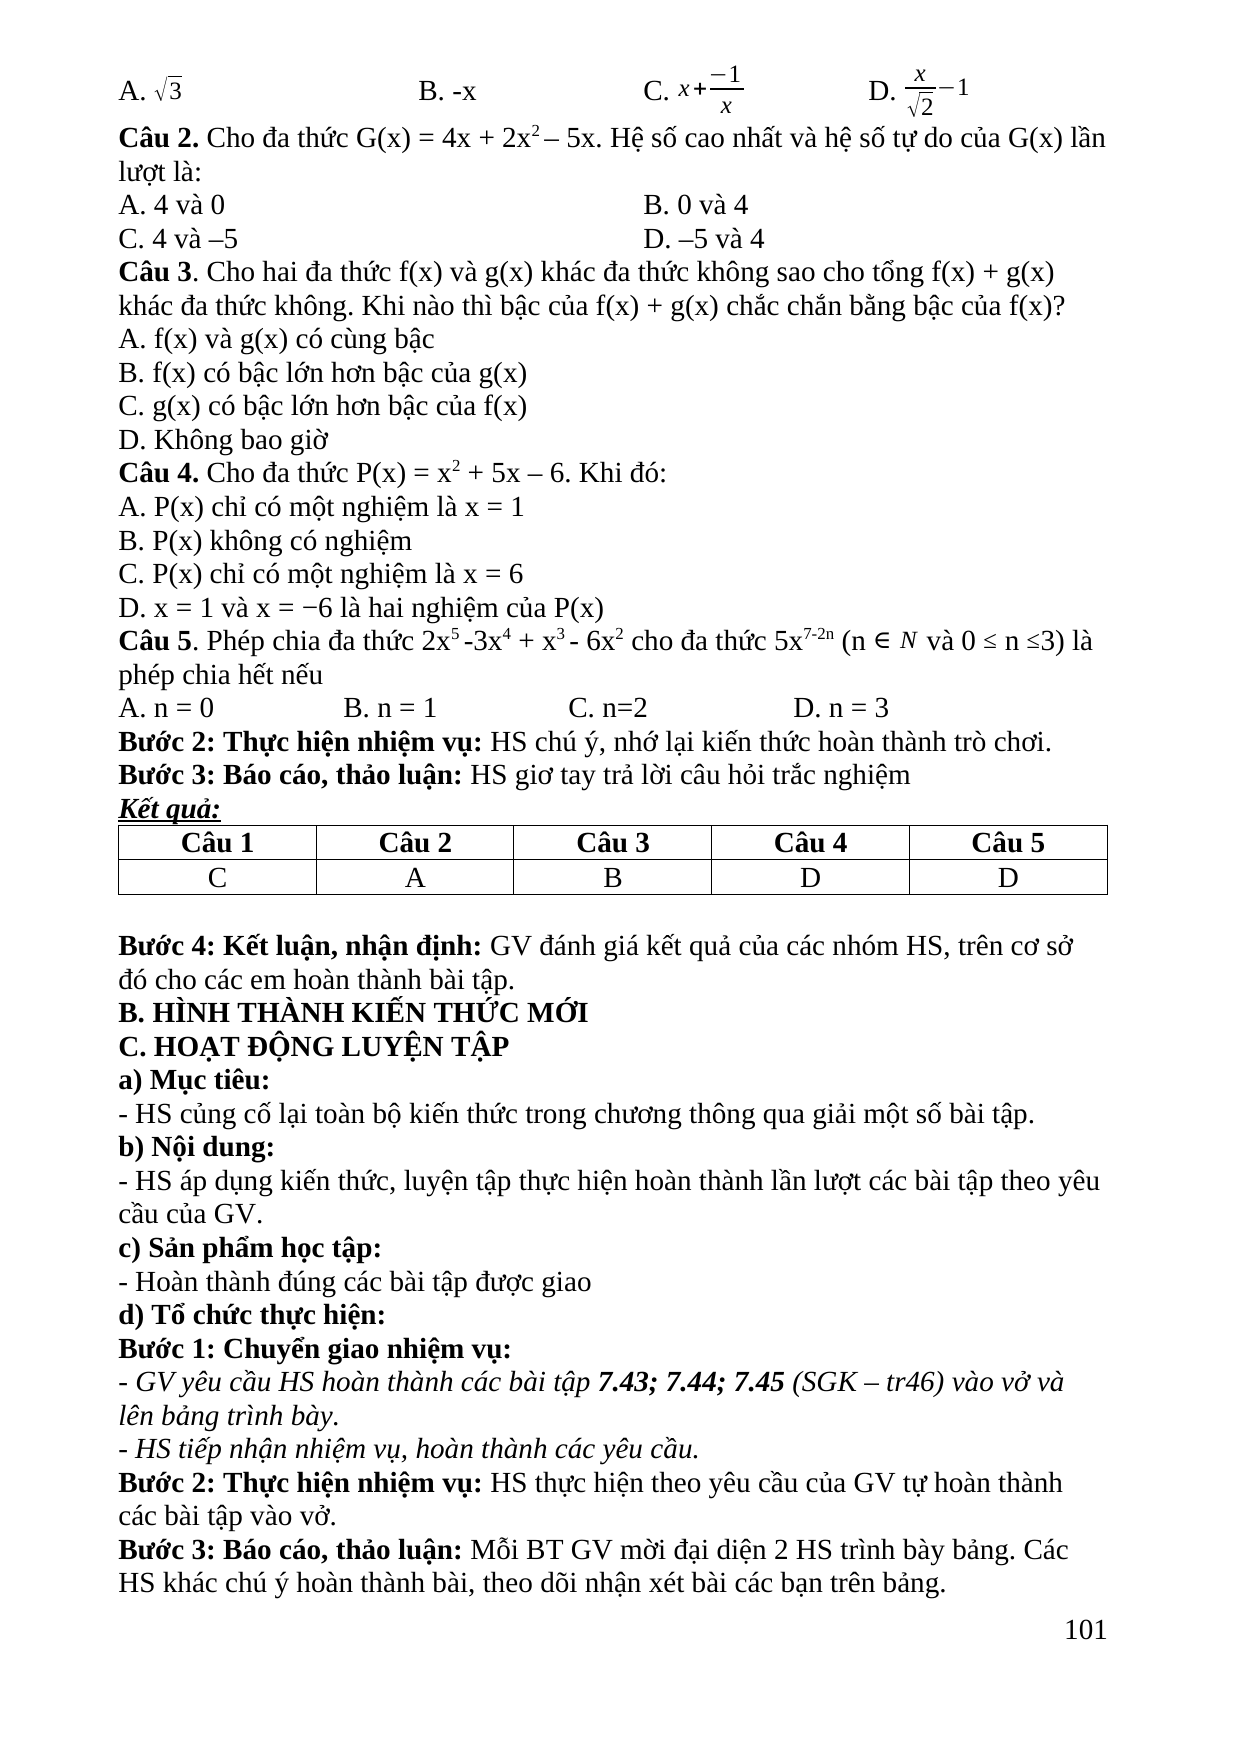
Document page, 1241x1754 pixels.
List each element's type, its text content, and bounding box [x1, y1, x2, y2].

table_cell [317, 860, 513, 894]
text - HS củng cố lại toàn bộ kiến thức trong chương thông qua giải một số bài tập. [118, 1096, 1107, 1129]
text Câu 3. Cho hai đa thức f(x) và g(x) khác đa thức không sao cho tổng f(x) + g(x) khác đa thức không. Khi nào thì bậc của f(x) + g(x) chắc chắn bằng bậc của f(x)? [118, 254, 1107, 321]
text A. P(x) chỉ có một nghiệm là x = 1 [118, 489, 1107, 523]
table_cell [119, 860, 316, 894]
text A. B. -x C. D. [118, 59, 1107, 120]
text Bước 2: Thực hiện nhiệm vụ: HS thực hiện theo yêu cầu của GV tự hoàn thành các bài tập vào vở. [118, 1465, 1107, 1532]
text Câu 5. Phép chia đa thức 2x5 -3x4 + x3 - 6x2 cho đa thức 5x7-2n (n và 0 n 3) là phép chia hết nếu [118, 623, 1107, 690]
text A. n = 0 B. n = 1 C. n=2 D. n = 3 [118, 690, 1107, 724]
text B. f(x) có bậc lớn hơn bậc của g(x) [118, 355, 1107, 388]
text D. Không bao giờ [118, 422, 1107, 456]
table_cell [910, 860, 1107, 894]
text A. f(x) và g(x) có cùng bậc [118, 321, 1107, 355]
text B. P(x) không có nghiệm [118, 523, 1107, 556]
text C. HOẠT ĐỘNG LUYỆN TẬP [118, 1029, 1107, 1062]
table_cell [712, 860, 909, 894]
text - GV yêu cầu HS hoàn thành các bài tập 7.43; 7.44; 7.45 (SGK – tr46) vào vở và lên bảng trình bày. [118, 1364, 1107, 1431]
text c) Sản phẩm học tập: [118, 1230, 1107, 1264]
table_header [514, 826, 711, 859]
text d) Tổ chức thực hiện: [118, 1297, 1107, 1331]
text - HS tiếp nhận nhiệm vụ, hoàn thành các yêu cầu. [118, 1431, 1107, 1465]
text b) Nội dung: [118, 1129, 1107, 1163]
text C. g(x) có bậc lớn hơn bậc của f(x) [118, 388, 1107, 422]
text Bước 4: Kết luận, nhận định: GV đánh giá kết quả của các nhóm HS, trên cơ sở đó cho các em hoàn thành bài tập. [118, 928, 1107, 995]
text - HS áp dụng kiến thức, luyện tập thực hiện hoàn thành lần lượt các bài tập theo yêu cầu của GV. [118, 1163, 1107, 1230]
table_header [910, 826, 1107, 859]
text A. 4 và 0 B. 0 và 4 [118, 187, 1107, 221]
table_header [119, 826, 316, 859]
text Kết quả: [118, 791, 1107, 824]
text B. HÌNH THÀNH KIẾN THỨC MỚI [118, 995, 1107, 1029]
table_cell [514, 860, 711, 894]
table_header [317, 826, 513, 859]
text Câu 4. Cho đa thức P(x) = x2 + 5x – 6. Khi đó: [118, 456, 1107, 489]
text a) Mục tiêu: [118, 1062, 1107, 1096]
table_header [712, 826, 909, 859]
text D. x = 1 và x = −6 là hai nghiệm của P(x) [118, 590, 1107, 623]
text C. 4 và –5 D. –5 và 4 [118, 221, 1107, 254]
text - Hoàn thành đúng các bài tập được giao [118, 1264, 1107, 1297]
text Bước 2: Thực hiện nhiệm vụ: HS chú ý, nhớ lại kiến thức hoàn thành trò chơi. [118, 724, 1107, 757]
text Bước 1: Chuyển giao nhiệm vụ: [118, 1331, 1107, 1364]
text Câu 2. Cho đa thức G(x) = 4x + 2x2 – 5x. Hệ số cao nhất và hệ số tự do của G(x) lần lượt là: [118, 120, 1107, 187]
text Bước 3: Báo cáo, thảo luận: Mỗi BT GV mời đại diện 2 HS trình bày bảng. Các HS khác chú ý hoàn thành bài, theo dõi nhận xét bài các bạn trên bảng. [118, 1532, 1107, 1599]
text C. P(x) chỉ có một nghiệm là x = 6 [118, 556, 1107, 590]
text Bước 3: Báo cáo, thảo luận: HS giơ tay trả lời câu hỏi trắc nghiệm [118, 757, 1107, 791]
